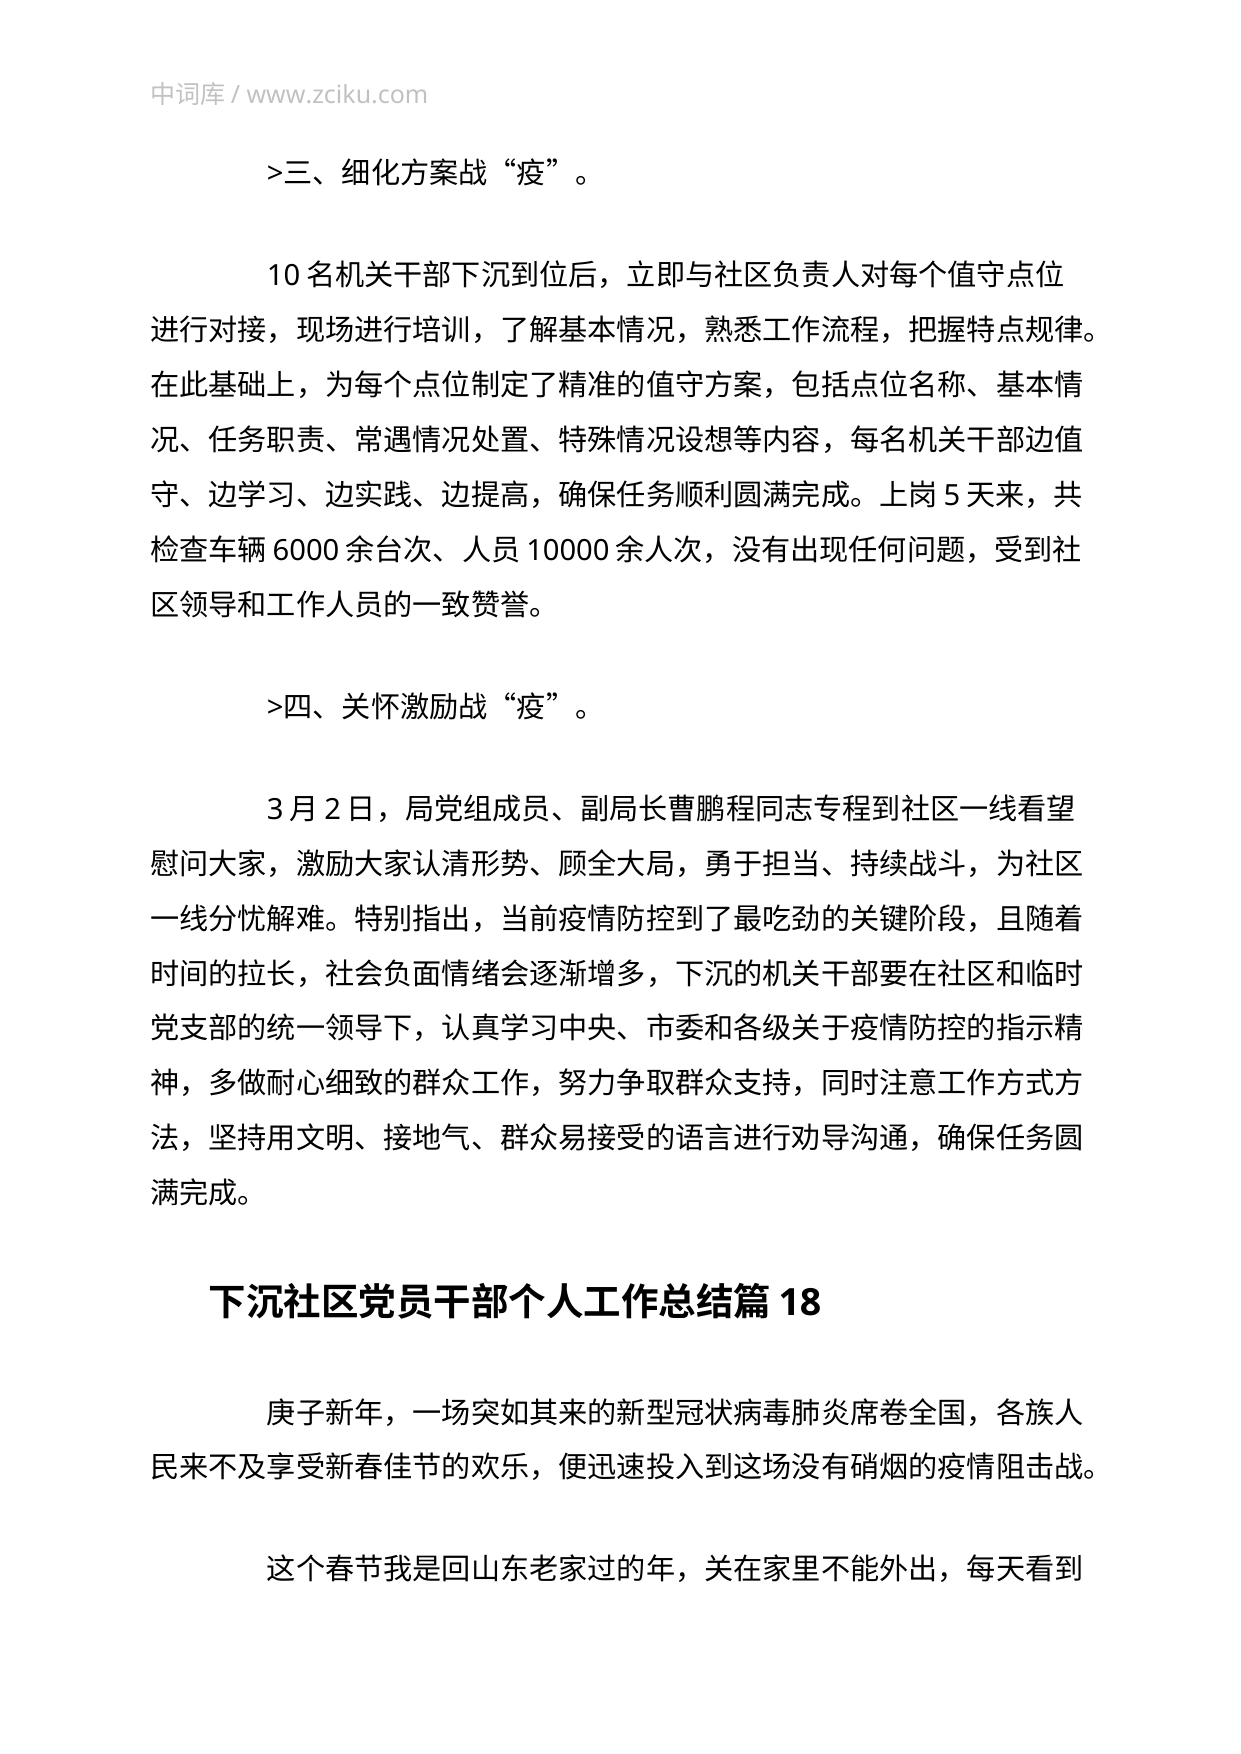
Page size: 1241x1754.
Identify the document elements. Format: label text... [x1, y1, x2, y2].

text 10名机关干部下沉到位后，立即与社区负责人对每个值守点位进行对接，现场进行培训，了解基本情况，熟悉工作流程，把握特点规律。在此基础上，为每个点位制定了精准的值守方案，包括点位名称、基本情况、任务职责、常遇情况处置、特殊情况设想等内容，每名机关干部边值守、边学习、边实践、边提高，确保任务顺利圆满完成。上岗5天来，共检查车辆6000余台次、人员10000余人次，没有出现任何问题，受到社区领导和工作人员的一致赞誉。 [150, 252, 1090, 624]
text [150, 1546, 1090, 1588]
text >四、关怀激励战“疫”。 [150, 683, 1090, 726]
text 庚子新年，一场突如其来的新型冠状病毒肺炎席卷全国，各族人民来不及享受新春佳节的欢乐，便迅速投入到这场没有硝烟的疫情阻击战。 [150, 1389, 1090, 1486]
text 3月2日，局党组成员、副局长曹鹏程同志专程到社区一线看望慰问大家，激励大家认清形势、顾全大局，勇于担当、持续战斗，为社区一线分忧解难。特别指出，当前疫情防控到了最吃劲的关键阶段，且随着时间的拉长，社会负面情绪会逐渐增多，下沉的机关干部要在社区和临时党支部的统一领导下，认真学习中央、市委和各级关于疫情防控的指示精神，多做耐心细致的群众工作，努力争取群众支持，同时注意工作方式方法，坚持用文明、接地气、群众易接受的语言进行劝导沟通，确保任务圆满完成。 [150, 785, 1090, 1212]
text >三、细化方案战“疫”。 [150, 150, 1090, 192]
text 下沉社区党员干部个人工作总结篇18 [150, 1272, 1090, 1326]
